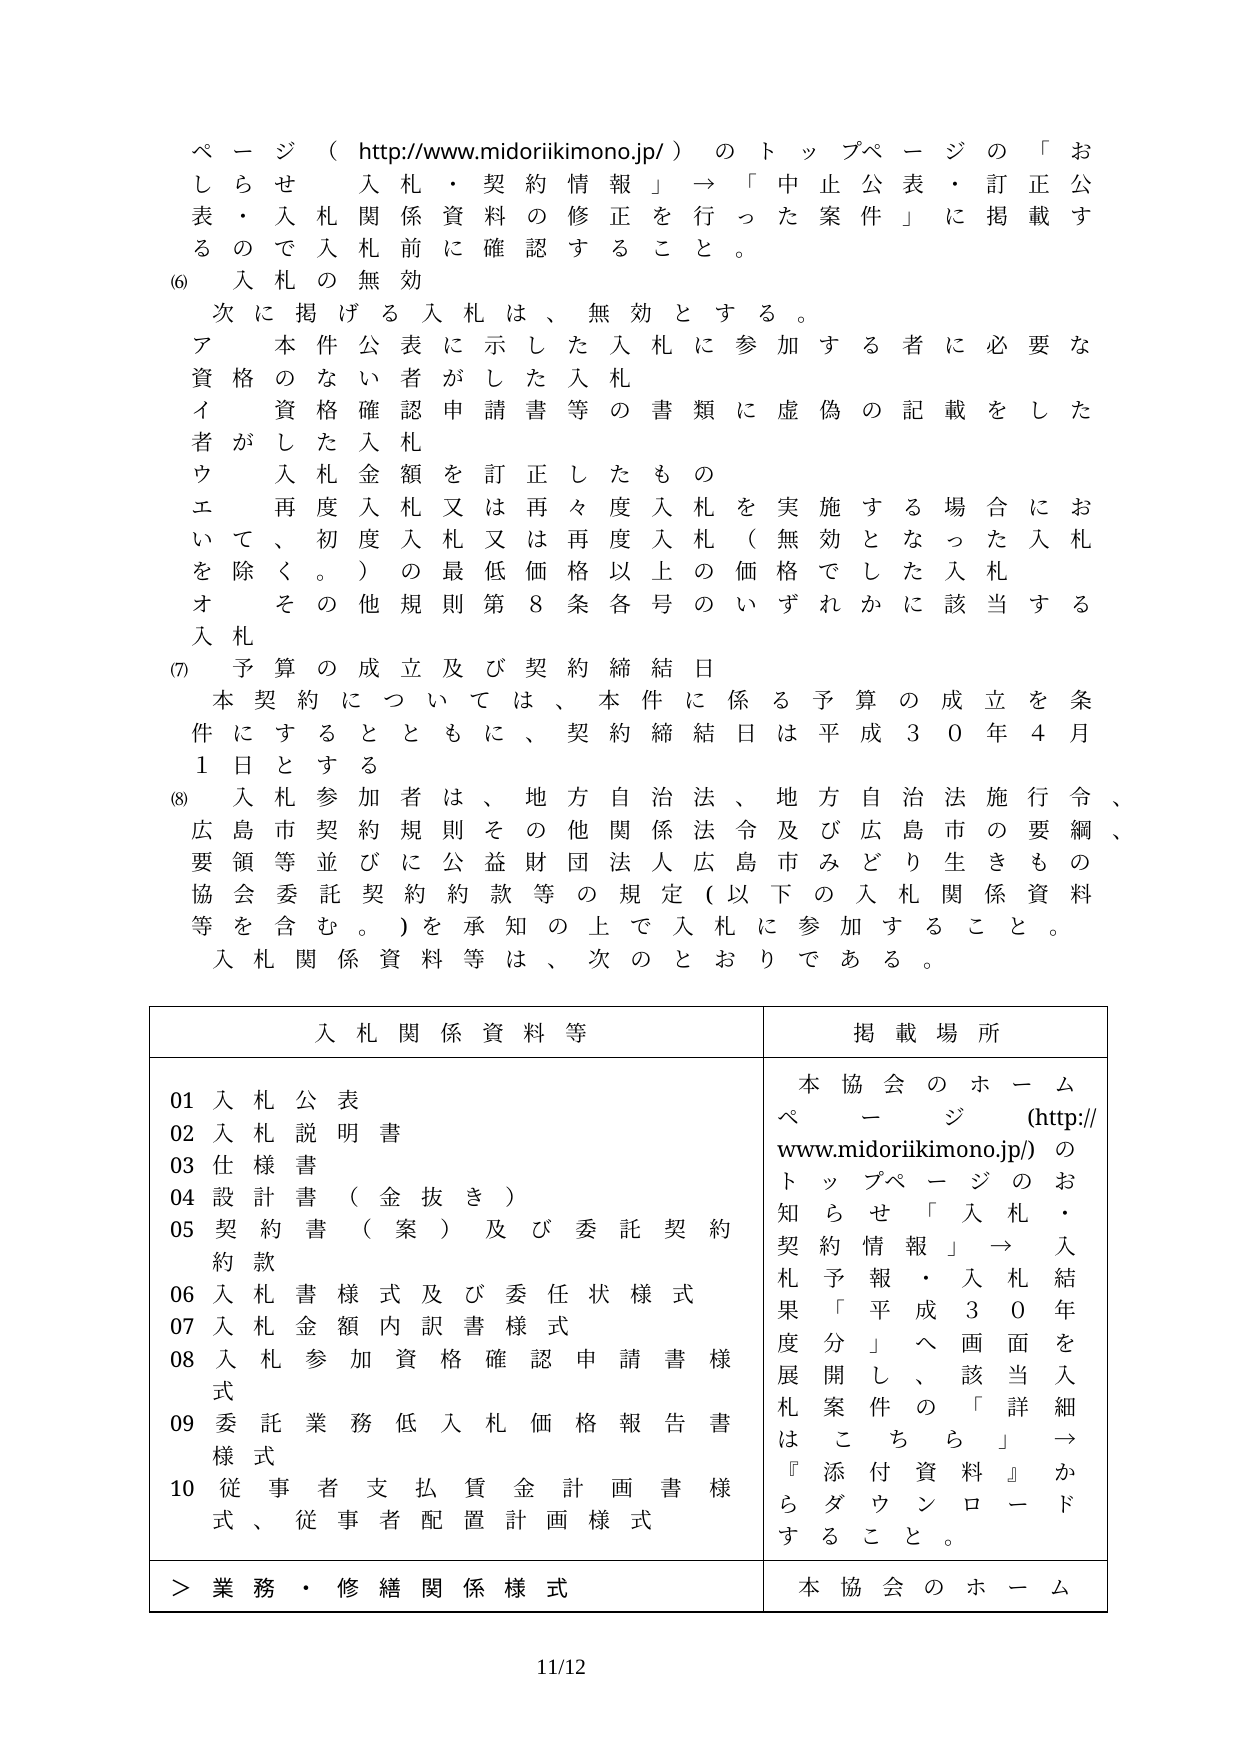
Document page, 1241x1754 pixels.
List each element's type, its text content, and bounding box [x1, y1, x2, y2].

text 本契約については、本件に係る予算の成立を条件にするとともに、契約締結日は平成３０年４月１日とする [170, 683, 1112, 780]
text ⑺ 予算の成立及び契約締結日 [150, 651, 1112, 683]
table_cell 01入札公表 02入札説明書 03仕様書 04設計書（金抜き） 05契約書（案）及び委託契約約款 06入札書様式及び委任状様式 07入札金額内訳書様式 08入札参加資格確認申請書様式 09委託業務低入札価格報告書様式 10従事者支払賃金計画書様式、従事者配置計画様式 [150, 1058, 763, 1560]
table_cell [150, 1561, 763, 1611]
text イ 資格確認申請書等の書類に虚偽の記載をした者がした入札 [170, 393, 1112, 457]
text オ その他規則第８条各号のいずれかに該当する入札 [170, 586, 1112, 651]
table_header 掲載場所 [764, 1007, 1107, 1057]
text ⑹ 入札の無効 [149, 263, 1112, 296]
text ア 本件公表に示した入札に参加する者に必要な資格のない者がした入札 [170, 328, 1112, 393]
text 次に掲げる入札は、無効とする。 [170, 296, 1112, 328]
table_cell 本協会のホームページ(http://www.midoriikimono.jp/)のトップページのお知らせ「入札・契約情報」→ 入札予報・入札結果「平成３０年度分」へ画面を展開し、該当入札案件の「詳細はこちら」→『添付資料』からダウンロードすること。 [764, 1058, 1107, 1560]
text 入札関係資料等は、次のとおりである。 [170, 942, 1112, 974]
text エ 再度入札又は再々度入札を実施する場合において、初度入札又は再度入札（無効となった入札を除く。）の最低価格以上の価格でした入札 [170, 489, 1112, 586]
text ⑻ 入札参加者は、地方自治法、地方自治法施行令、広島市契約規則その他関係法令及び広島市の要綱、要領等並びに公益財団法人広島市みどり生きもの協会委託契約約款等の規定(以下の入札関係資料等を含む。)を承知の上で入札に参加すること。 [149, 780, 1112, 942]
table_header 入札関係資料等 [150, 1007, 763, 1057]
text ウ 入札金額を訂正したもの [170, 457, 1112, 489]
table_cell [764, 1561, 1107, 1611]
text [170, 134, 1112, 263]
